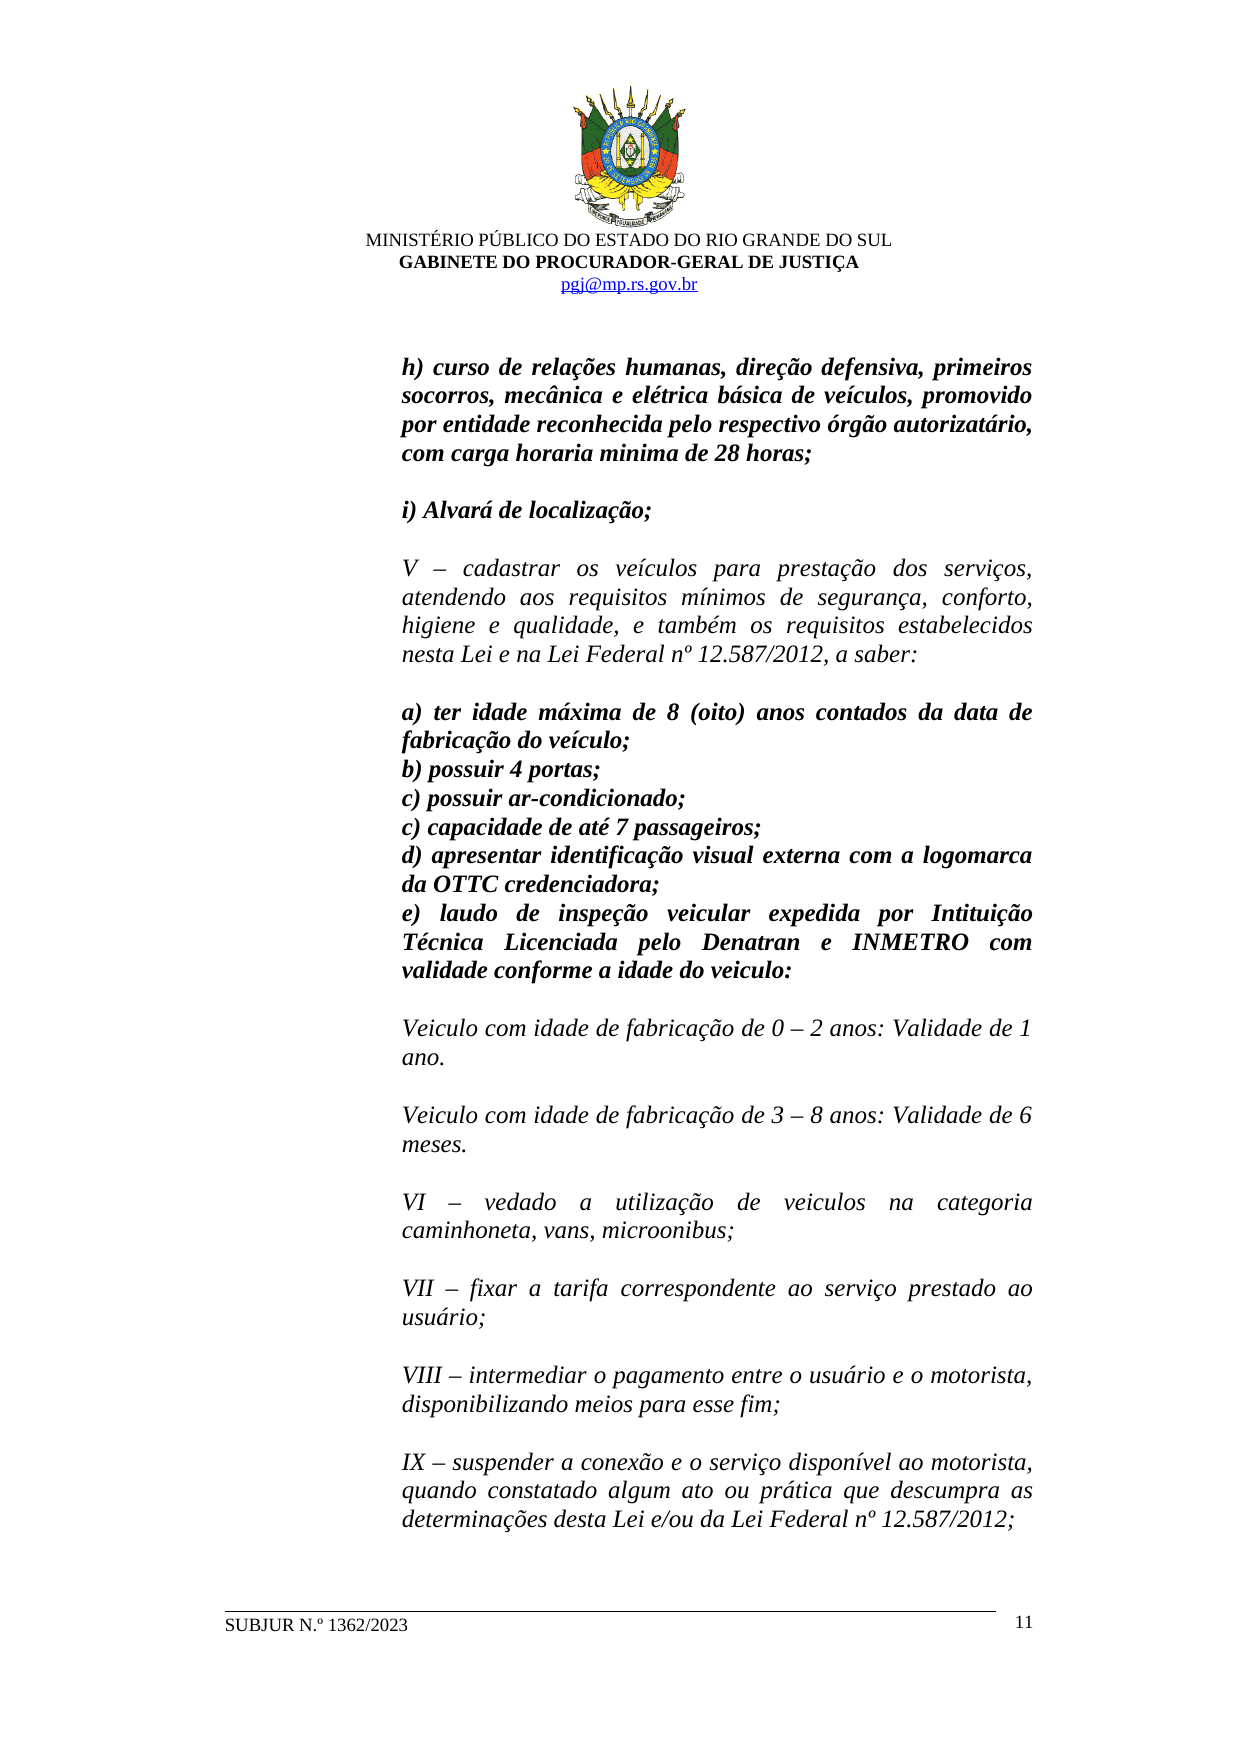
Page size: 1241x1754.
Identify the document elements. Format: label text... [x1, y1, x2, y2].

text c) capacidade de até 7 passageiros; [402, 812, 1033, 840]
text VIII – intermediar o pagamento entre o usuário e o motorista, disponibilizando meios para esse fim; [402, 1360, 1033, 1417]
text d) apresentar identificação visual externa com a logomarca da OTTC credenciadora; [402, 840, 1033, 898]
text e) laudo de inspeção veicular expedida por Intituição Técnica Licenciada pelo Denatran e INMETRO com validade conforme a idade do veiculo: [402, 898, 1033, 984]
text h) curso de relações humanas, direção defensiva, primeiros socorros, mecânica e elétrica básica de veículos, promovido por entidade reconhecida pelo respectivo órgão autorizatário, com carga horaria minima de 28 horas; [402, 352, 1033, 467]
text Veiculo com idade de fabricação de 0 – 2 anos: Validade de 1 ano. [402, 1013, 1033, 1071]
text IX – suspender a conexão e o serviço disponível ao motorista, quando constatado algum ato ou prática que descumpra as determinações desta Lei e/ou da Lei Federal nº 12.587/2012; [402, 1447, 1033, 1533]
text b) possuir 4 portas; [402, 754, 1033, 783]
text VI – vedado a utilização de veiculos na categoria caminhoneta, vans, microonibus; [402, 1187, 1033, 1244]
text VII – fixar a tarifa correspondente ao serviço prestado ao usuário; [402, 1273, 1033, 1331]
picture [570, 82, 688, 230]
text V – cadastrar os veículos para prestação dos serviços, atendendo aos requisitos mínimos de segurança, conforto, higiene e qualidade, e também os requisitos estabelecidos nesta Lei e na Lei Federal nº 12.587/2012, a saber: [402, 553, 1033, 668]
text i) Alvará de localização; [402, 495, 1033, 524]
text c) possuir ar-condicionado; [402, 783, 1033, 812]
text Veiculo com idade de fabricação de 3 – 8 anos: Validade de 6 meses. [402, 1100, 1033, 1157]
text a) ter idade máxima de 8 (oito) anos contados da data de fabricação do veículo; [402, 697, 1033, 754]
